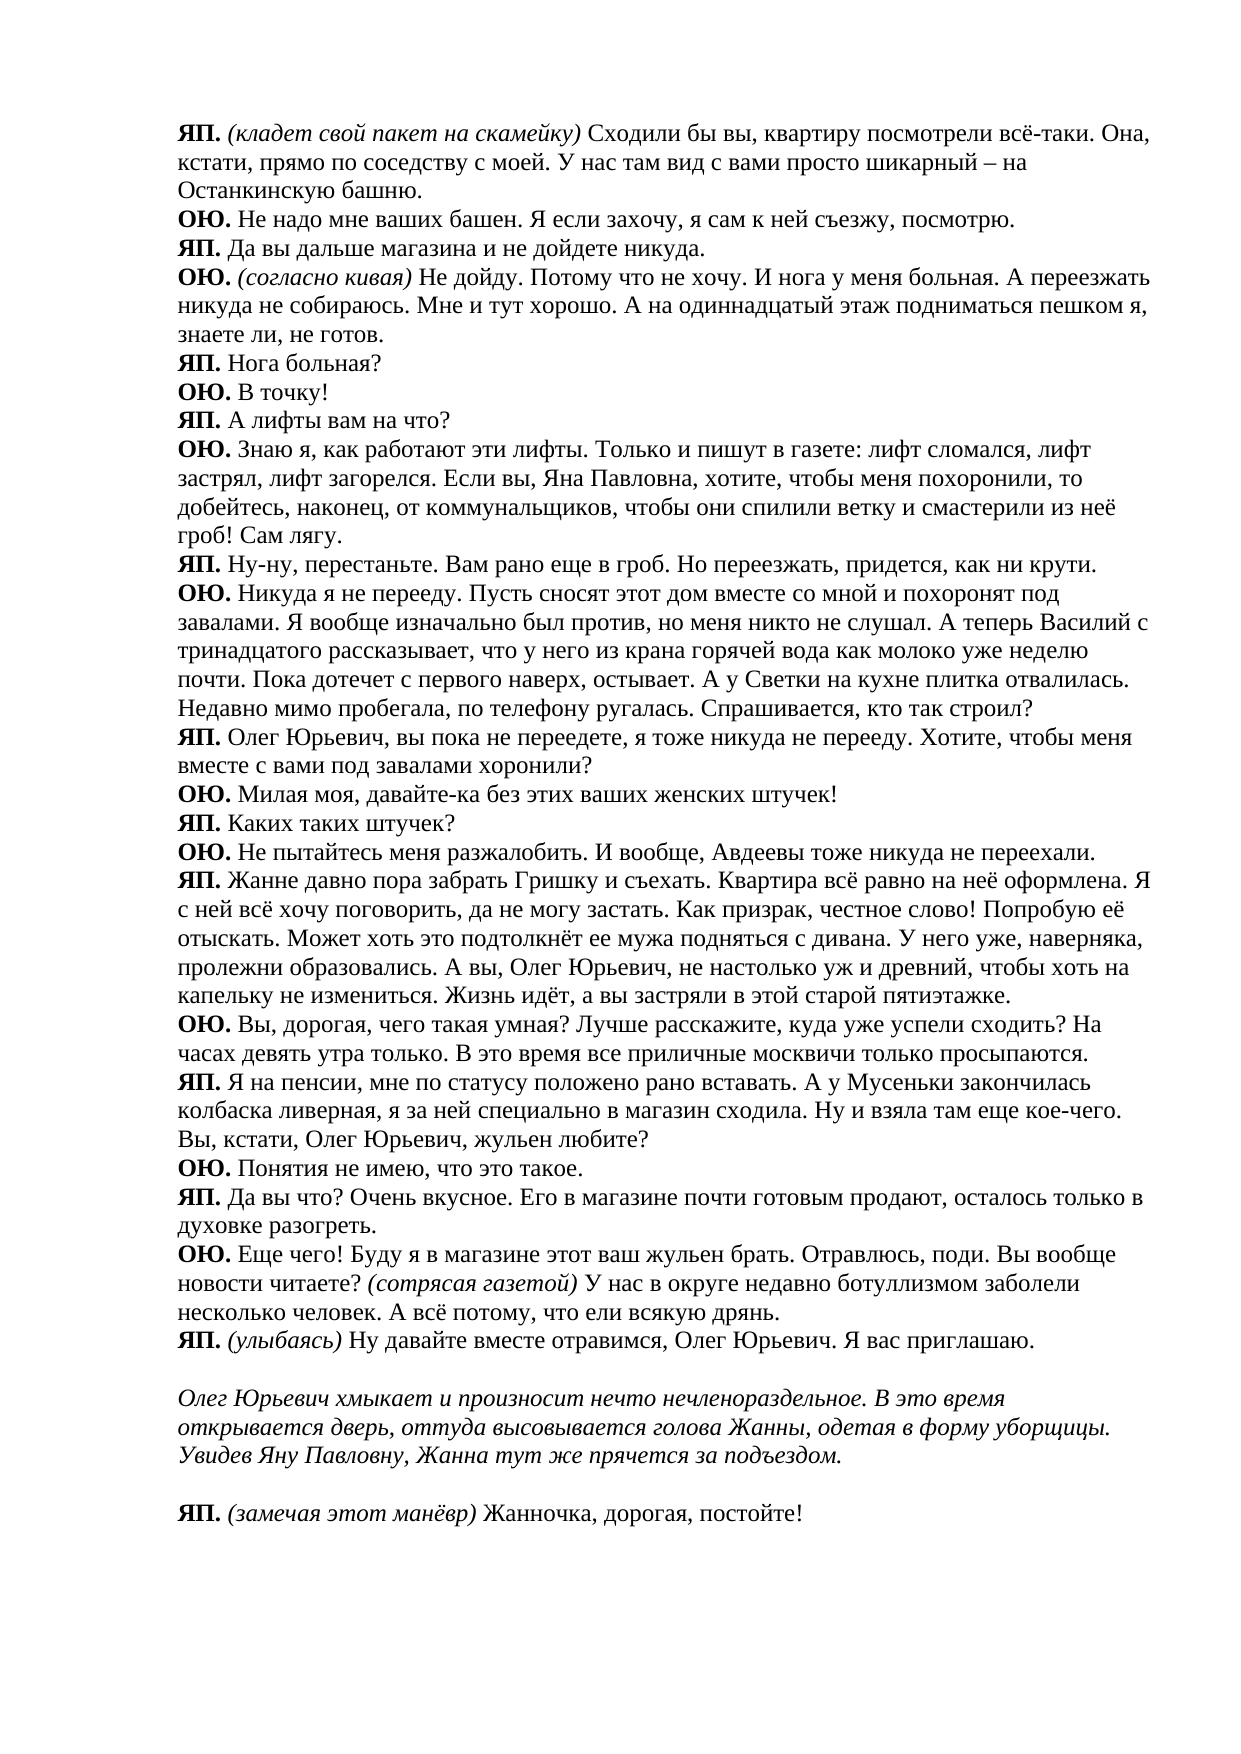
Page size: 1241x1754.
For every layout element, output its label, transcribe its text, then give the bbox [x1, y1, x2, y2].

text Олег Юрьевич хмыкает и произносит нечто нечленораздельное. В это время открывается дверь, оттуда высовывается голова Жанны, одетая в форму уборщицы. Увидев Яну Павловну, Жанна тут же прячется за подъездом. [177, 1383, 1152, 1469]
text ОЮ. Милая моя, давайте-ка без этих ваших женских штучек! [177, 779, 1152, 808]
text ЯП. Да вы дальше магазина и не дойдете никуда. [177, 233, 1152, 262]
text ЯП. Ну-ну, перестаньте. Вам рано еще в гроб. Но переезжать, придется, как ни крути. [177, 549, 1152, 578]
text ЯП. А лифты вам на что? [177, 406, 1152, 434]
text ЯП. (кладет свой пакет на скамейку) Сходили бы вы, квартиру посмотрели всё-таки. Она, кстати, прямо по соседству с моей. У нас там вид с вами просто шикарный – на Останкинскую башню. [177, 118, 1152, 204]
text ОЮ. Не надо мне ваших башен. Я если захочу, я сам к ней съезжу, посмотрю. [177, 204, 1152, 233]
text ОЮ. Никуда я не перееду. Пусть сносят этот дом вместе со мной и похоронят под завалами. Я вообще изначально был против, но меня никто не слушал. А теперь Василий с тринадцатого рассказывает, что у него из крана горячей вода как молоко уже неделю почти. Пока дотечет с первого наверх, остывает. А у Светки на кухне плитка отвалилась. Недавно мимо пробегала, по телефону ругалась. Спрашивается, кто так строил? [177, 578, 1152, 722]
text ЯП. Олег Юрьевич, вы пока не переедете, я тоже никуда не перееду. Хотите, чтобы меня вместе с вами под завалами хоронили? [177, 722, 1152, 779]
text ЯП. (улыбаясь) Ну давайте вместе отравимся, Олег Юрьевич. Я вас приглашаю. [177, 1326, 1152, 1354]
text ОЮ. В точку! [177, 377, 1152, 406]
text ЯП. Жанне давно пора забрать Гришку и съехать. Квартира всё равно на неё оформлена. Я с ней всё хочу поговорить, да не могу застать. Как призрак, честное слово! Попробую её отыскать. Может хоть это подтолкнёт ее мужа подняться с дивана. У него уже, наверняка, пролежни образовались. А вы, Олег Юрьевич, не настолько уж и древний, чтобы хоть на капельку не измениться. Жизнь идёт, а вы застряли в этой старой пятиэтажке. [177, 866, 1152, 1009]
text ЯП. (замечая этот манёвр) Жанночка, дорогая, постойте! [177, 1498, 1152, 1527]
text ЯП. Нога больная? [177, 348, 1152, 377]
text ОЮ. (согласно кивая) Не дойду. Потому что не хочу. И нога у меня больная. А переезжать никуда не собираюсь. Мне и тут хорошо. А на одиннадцатый этаж подниматься пешком я, знаете ли, не готов. [177, 262, 1152, 348]
text ЯП. Да вы что? Очень вкусное. Его в магазине почти готовым продают, осталось только в духовке разогреть. [177, 1182, 1152, 1239]
text ОЮ. Не пытайтесь меня разжалобить. И вообще, Авдеевы тоже никуда не переехали. [177, 837, 1152, 866]
text ОЮ. Понятия не имею, что это такое. [177, 1153, 1152, 1182]
text ОЮ. Знаю я, как работают эти лифты. Только и пишут в газете: лифт сломался, лифт застрял, лифт загорелся. Если вы, Яна Павловна, хотите, чтобы меня похоронили, то добейтесь, наконец, от коммунальщиков, чтобы они спилили ветку и смастерили из неё гроб! Сам лягу. [177, 434, 1152, 549]
text ЯП. Я на пенсии, мне по статусу положено рано вставать. А у Мусеньки закончилась колбаска ливерная, я за ней специально в магазин сходила. Ну и взяла там еще кое-чего. Вы, кстати, Олег Юрьевич, жульен любите? [177, 1067, 1152, 1153]
text ОЮ. Еще чего! Буду я в магазине этот ваш жульен брать. Отравлюсь, поди. Вы вообще новости читаете? (сотрясая газетой) У нас в округе недавно ботуллизмом заболели несколько человек. А всё потому, что ели всякую дрянь. [177, 1239, 1152, 1326]
text ОЮ. Вы, дорогая, чего такая умная? Лучше расскажите, куда уже успели сходить? На часах девять утра только. В это время все приличные москвичи только просыпаются. [177, 1009, 1152, 1067]
text ЯП. Каких таких штучек? [177, 808, 1152, 837]
